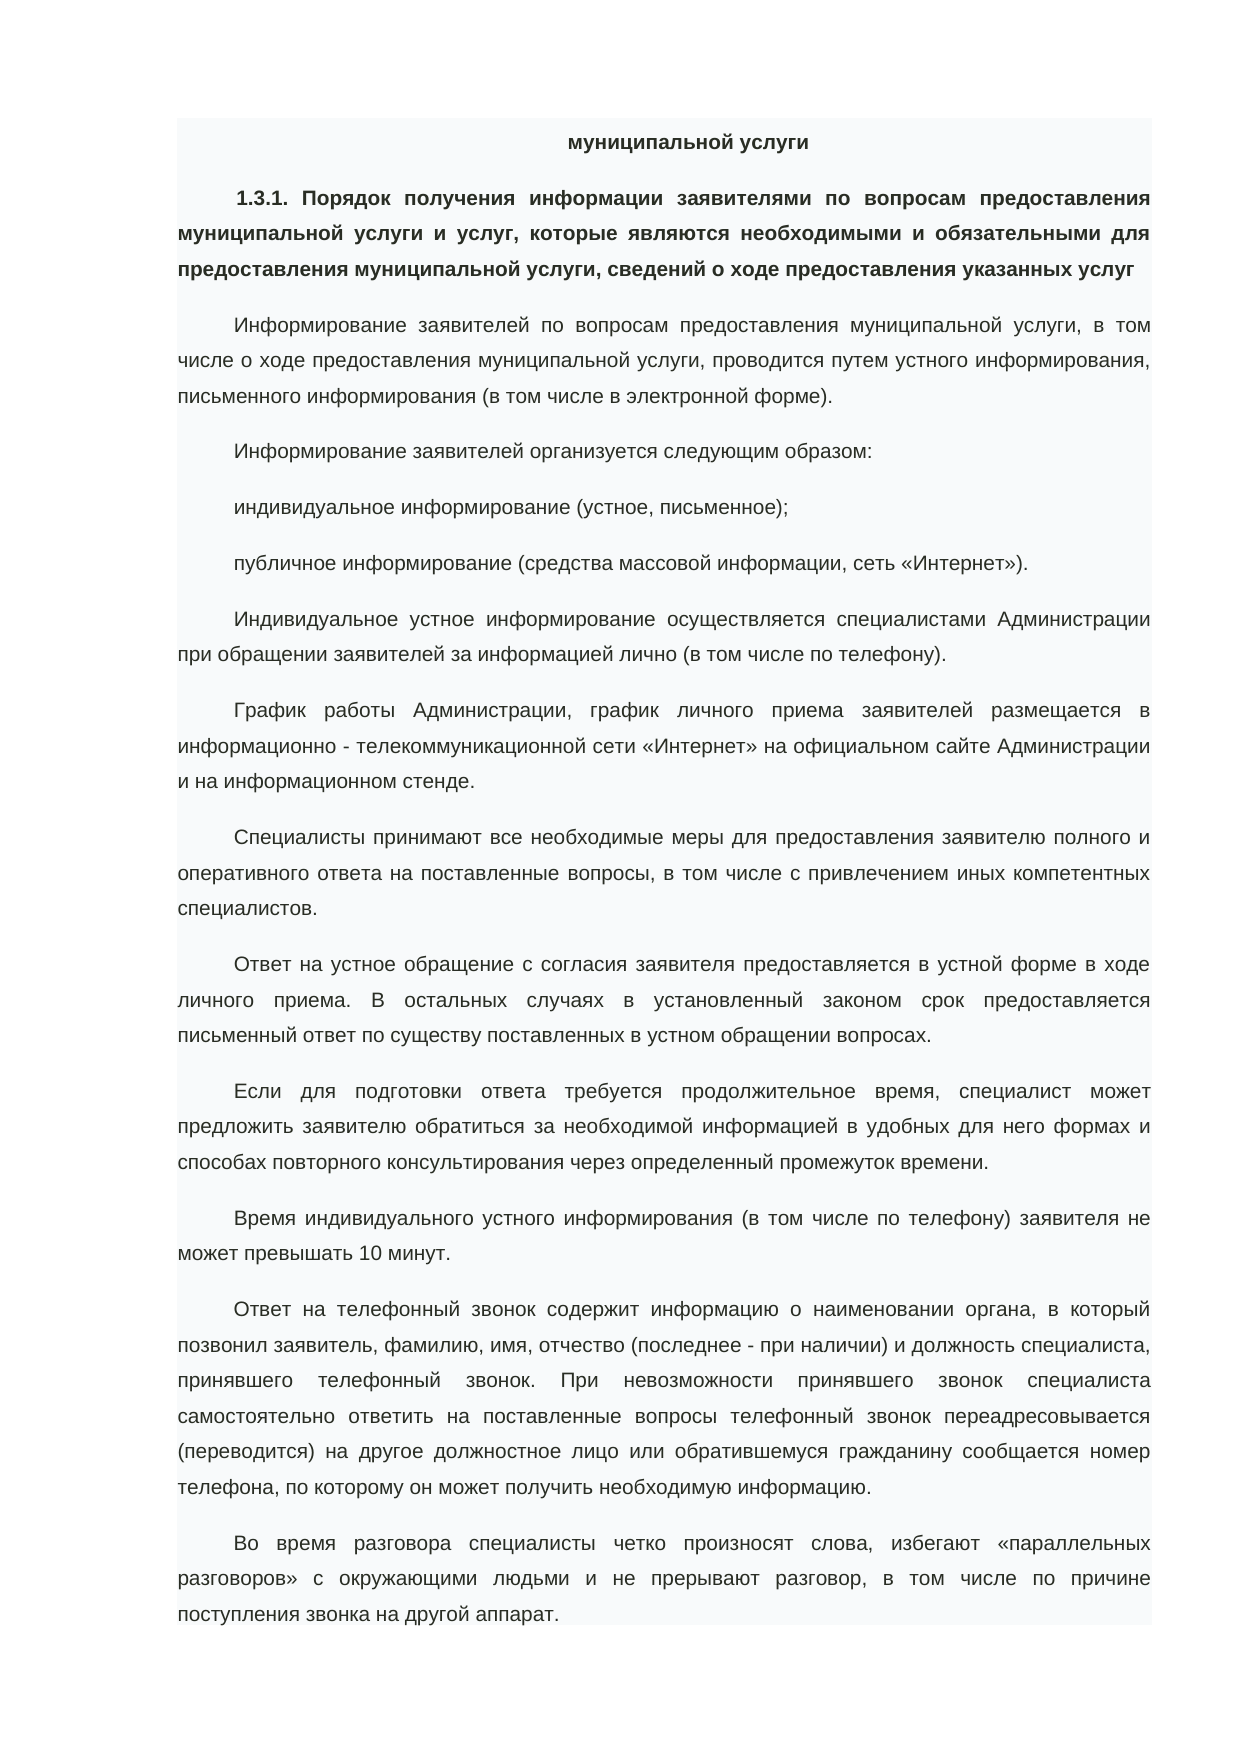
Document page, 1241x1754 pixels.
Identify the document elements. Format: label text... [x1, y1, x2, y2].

text Ответ на телефонный звонок содержит информацию о наименовании органа, в который позвонил заявитель, фамилию, имя, отчество (последнее - при наличии) и должность специалиста, принявшего телефонный звонок. При невозможности принявшего звонок специалиста самостоятельно ответить на поставленные вопросы телефонный звонок переадресовывается (переводится) на другое должностное лицо или обратившемуся гражданину сообщается номер телефона, по которому он может получить необходимую информацию. [177, 1285, 1152, 1498]
text 1.3.1. Порядок получения информации заявителями по вопросам предоставления муниципальной услуги и услуг, которые являются необходимыми и обязательными для предоставления муниципальной услуги, сведений о ходе предоставления указанных услуг [177, 174, 1152, 281]
text Специалисты принимают все необходимые меры для предоставления заявителю полного и оперативного ответа на поставленные вопросы, в том числе с привлечением иных компетентных специалистов. [177, 813, 1152, 920]
text Если для подготовки ответа требуется продолжительное время, специалист может предложить заявителю обратиться за необходимой информацией в удобных для него формах и способах повторного консультирования через определенный промежуток времени. [177, 1067, 1152, 1174]
text Индивидуальное устное информирование осуществляется специалистами Администрации при обращении заявителей за информацией лично (в том числе по телефону). [177, 595, 1152, 666]
text Ответ на устное обращение с согласия заявителя предоставляется в устной форме в ходе личного приема. В остальных случаях в установленный законом срок предоставляется письменный ответ по существу поставленных в устном обращении вопросах. [177, 940, 1152, 1047]
text Во время разговора специалисты четко произносят слова, избегают «параллельных разговоров» с окружающими людьми и не прерывают разговор, в том числе по причине поступления звонка на другой аппарат. [177, 1519, 1152, 1625]
text График работы Администрации, график личного приема заявителей размещается в информационно - телекоммуникационной сети «Интернет» на официальном сайте Администрации и на информационном стенде. [177, 687, 1152, 793]
text публичное информирование (средства массовой информации, сеть «Интернет»). [177, 539, 1152, 575]
text Информирование заявителей организуется следующим образом: [177, 428, 1152, 463]
text индивидуальное информирование (устное, письменное); [177, 483, 1152, 519]
text муниципальной услуги [177, 118, 1152, 154]
text Время индивидуального устного информирования (в том числе по телефону) заявителя не может превышать 10 минут. [177, 1194, 1152, 1265]
text Информирование заявителей по вопросам предоставления муниципальной услуги, в том числе о ходе предоставления муниципальной услуги, проводится путем устного информирования, письменного информирования (в том числе в электронной форме). [177, 301, 1152, 407]
